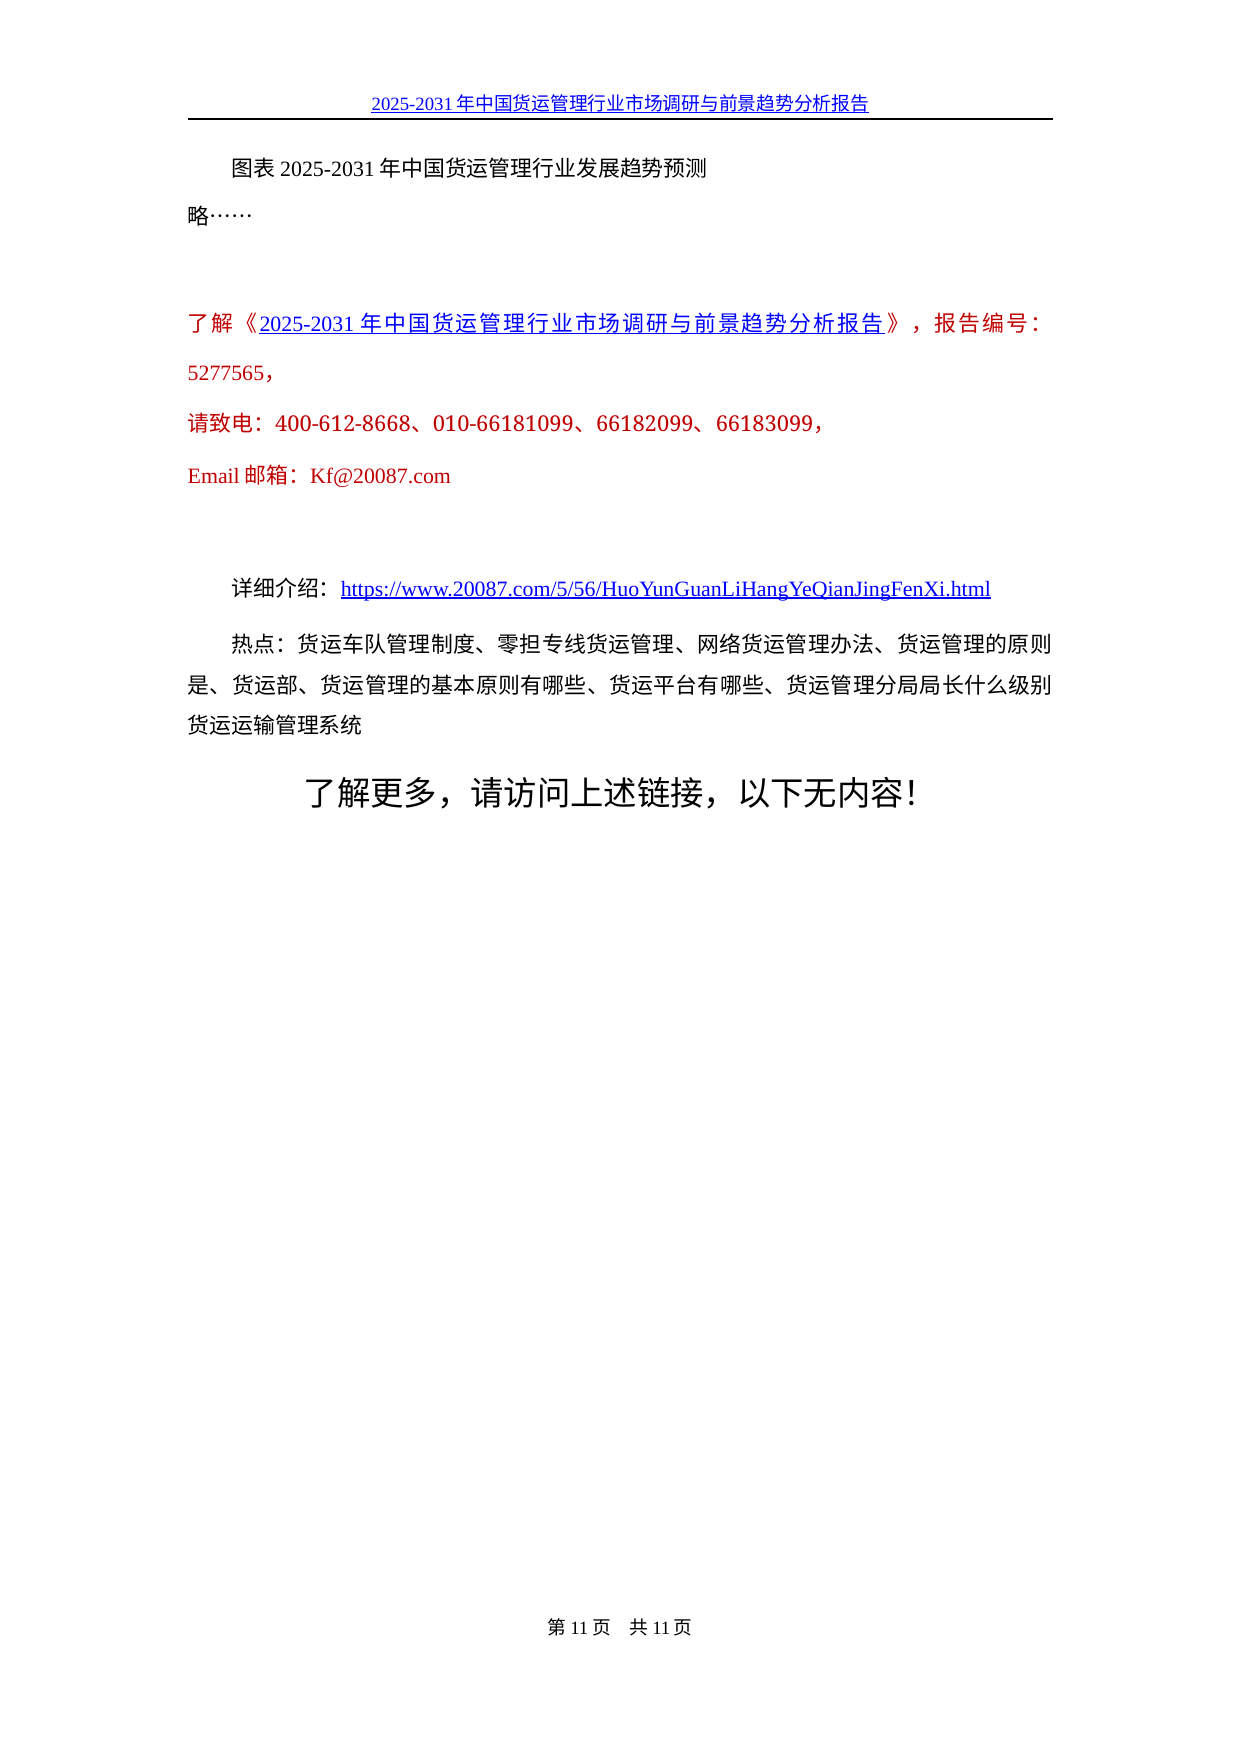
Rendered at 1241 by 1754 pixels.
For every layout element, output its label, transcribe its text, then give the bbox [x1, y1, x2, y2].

text 详细介绍：https://www.20087.com/5/56/HuoYunGuanLiHangYeQianJingFenXi.html [187, 570, 1053, 603]
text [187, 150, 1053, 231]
text 了解《2025-2031年中国货运管理行业市场调研与前景趋势分析报告》，报告编号：5277565， [187, 305, 1053, 387]
title 了解更多，请访问上述链接，以下无内容！ [187, 758, 1053, 823]
text 热点：货运车队管理制度、零担专线货运管理、网络货运管理办法、货运管理的原则是、货运部、货运管理的基本原则有哪些、货运平台有哪些、货运管理分局局长什么级别、货运运输管理系统 [187, 627, 1053, 741]
text Email邮箱：Kf@20087.com [187, 457, 1053, 490]
text 请致电：400-612-8668、010-66181099、66182099、66183099， [187, 406, 1053, 438]
